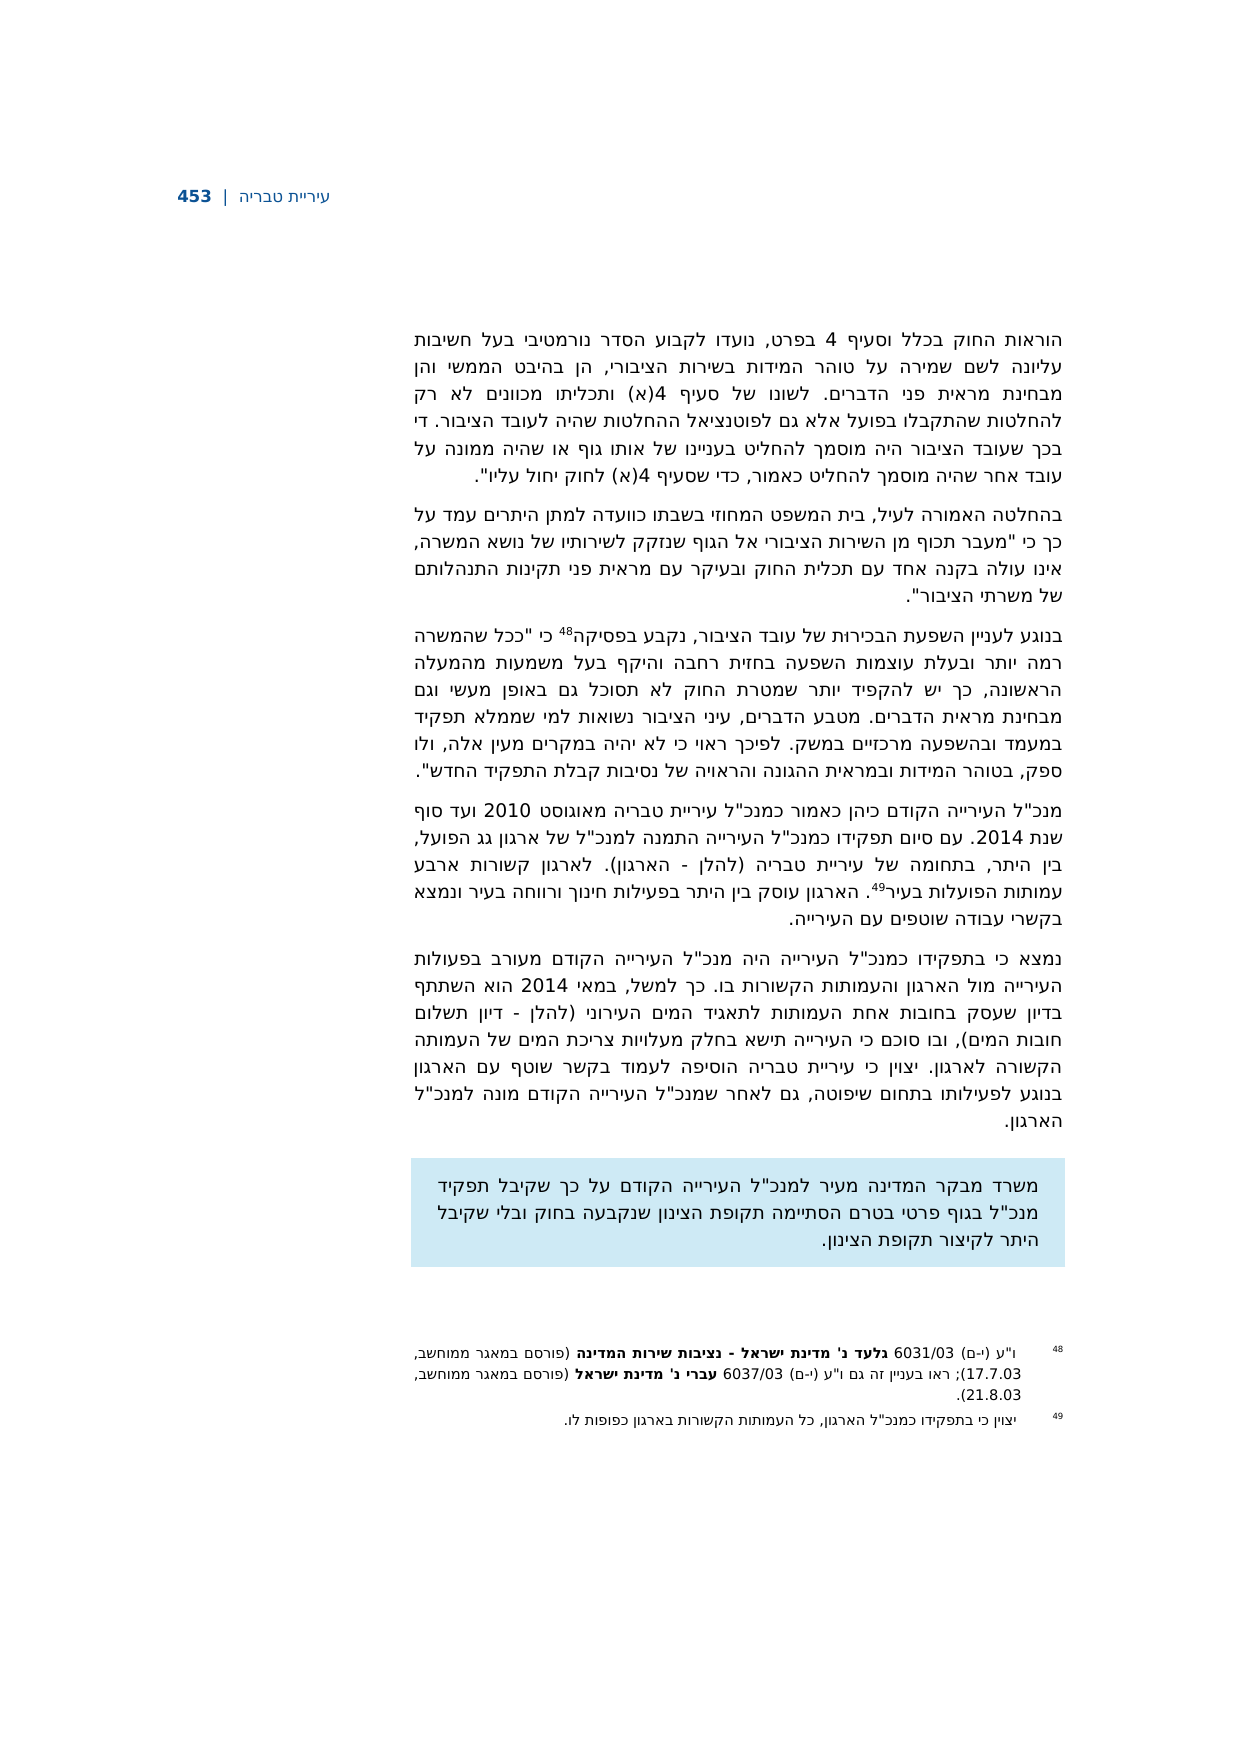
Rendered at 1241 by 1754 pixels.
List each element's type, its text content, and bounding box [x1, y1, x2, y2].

text נמצא כי בתפקידו כמנכ"ל העירייה היה מנכ"ל העירייה הקודם מעורב בפעולות העירייה מול הארגון והעמותות הקשורות בו. כך למשל, במאי 2014 הוא השתתף בדיון שעסק בחובות אחת העמותות לתאגיד המים העירוני (להלן - דיון תשלום חובות המים), ובו סוכם כי העירייה תישא בחלק מעלויות צריכת המים של העמותה הקשורה לארגון. יצוין כי עיריית טבריה הוסיפה לעמוד בקשר שוטף עם הארגון בנוגע לפעילותו בתחום שיפוטה, גם לאחר שמנכ"ל העירייה הקודם מונה למנכ"ל הארגון. [413, 944, 1063, 1133]
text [413, 325, 1063, 487]
text בנוגע לעניין השפעת הבכירוּת של עובד הציבור, נקבע בפסיקה כי "ככל שהמשרה רמה יותר ובעלת עוצמות השפעה בחזית רחבה והיקף בעל משמעות מהמעלה הראשונה, כך יש להקפיד יותר שמטרת החוק לא תסוכל גם באופן מעשי וגם מבחינת מראית הדברים. מטבע הדברים, עיני הציבור נשואות למי שממלא תפקיד במעמד ובהשפעה מרכזיים במשק. לפיכך ראוי כי לא יהיה במקרים מעין אלה, ולו ספק, בטוהר המידות ובמראית ההגונה והראויה של נסיבות קבלת התפקיד החדש". [413, 621, 1063, 783]
text בהחלטה האמורה לעיל, בית המשפט המחוזי בשבתו כוועדה למתן היתרים עמד על כך כי "מעבר תכוף מן השירות הציבורי אל הגוף שנזקק לשירותיו של נושא המשרה, אינו עולה בקנה אחד עם תכלית החוק ובעיקר עם מראית פני תקינות התנהלותם של משרתי הציבור". [413, 500, 1063, 608]
text מנכ"ל העירייה הקודם כיהן כאמור כמנכ"ל עיריית טבריה מאוגוסט 2010 ועד סוף שנת 2014. עם סיום תפקידו כמנכ"ל העירייה התמנה למנכ"ל של ארגון גג הפועל, בין היתר, בתחומה של עיריית טבריה (להלן - הארגון). לארגון קשורות ארבע עמותות הפועלות בעיר. הארגון עוסק בין היתר בפעילות חינוך ורווחה בעיר ונמצא בקשרי עבודה שוטפים עם העירייה. [413, 796, 1063, 931]
text משרד מבקר המדינה מעיר למנכ"ל העירייה הקודם על כך שקיבל תפקיד מנכ"ל בגוף פרטי בטרם הסתיימה תקופת הצינון שנקבעה בחוק ובלי שקיבל היתר לקיצור תקופת הצינון. [414, 1161, 1062, 1263]
